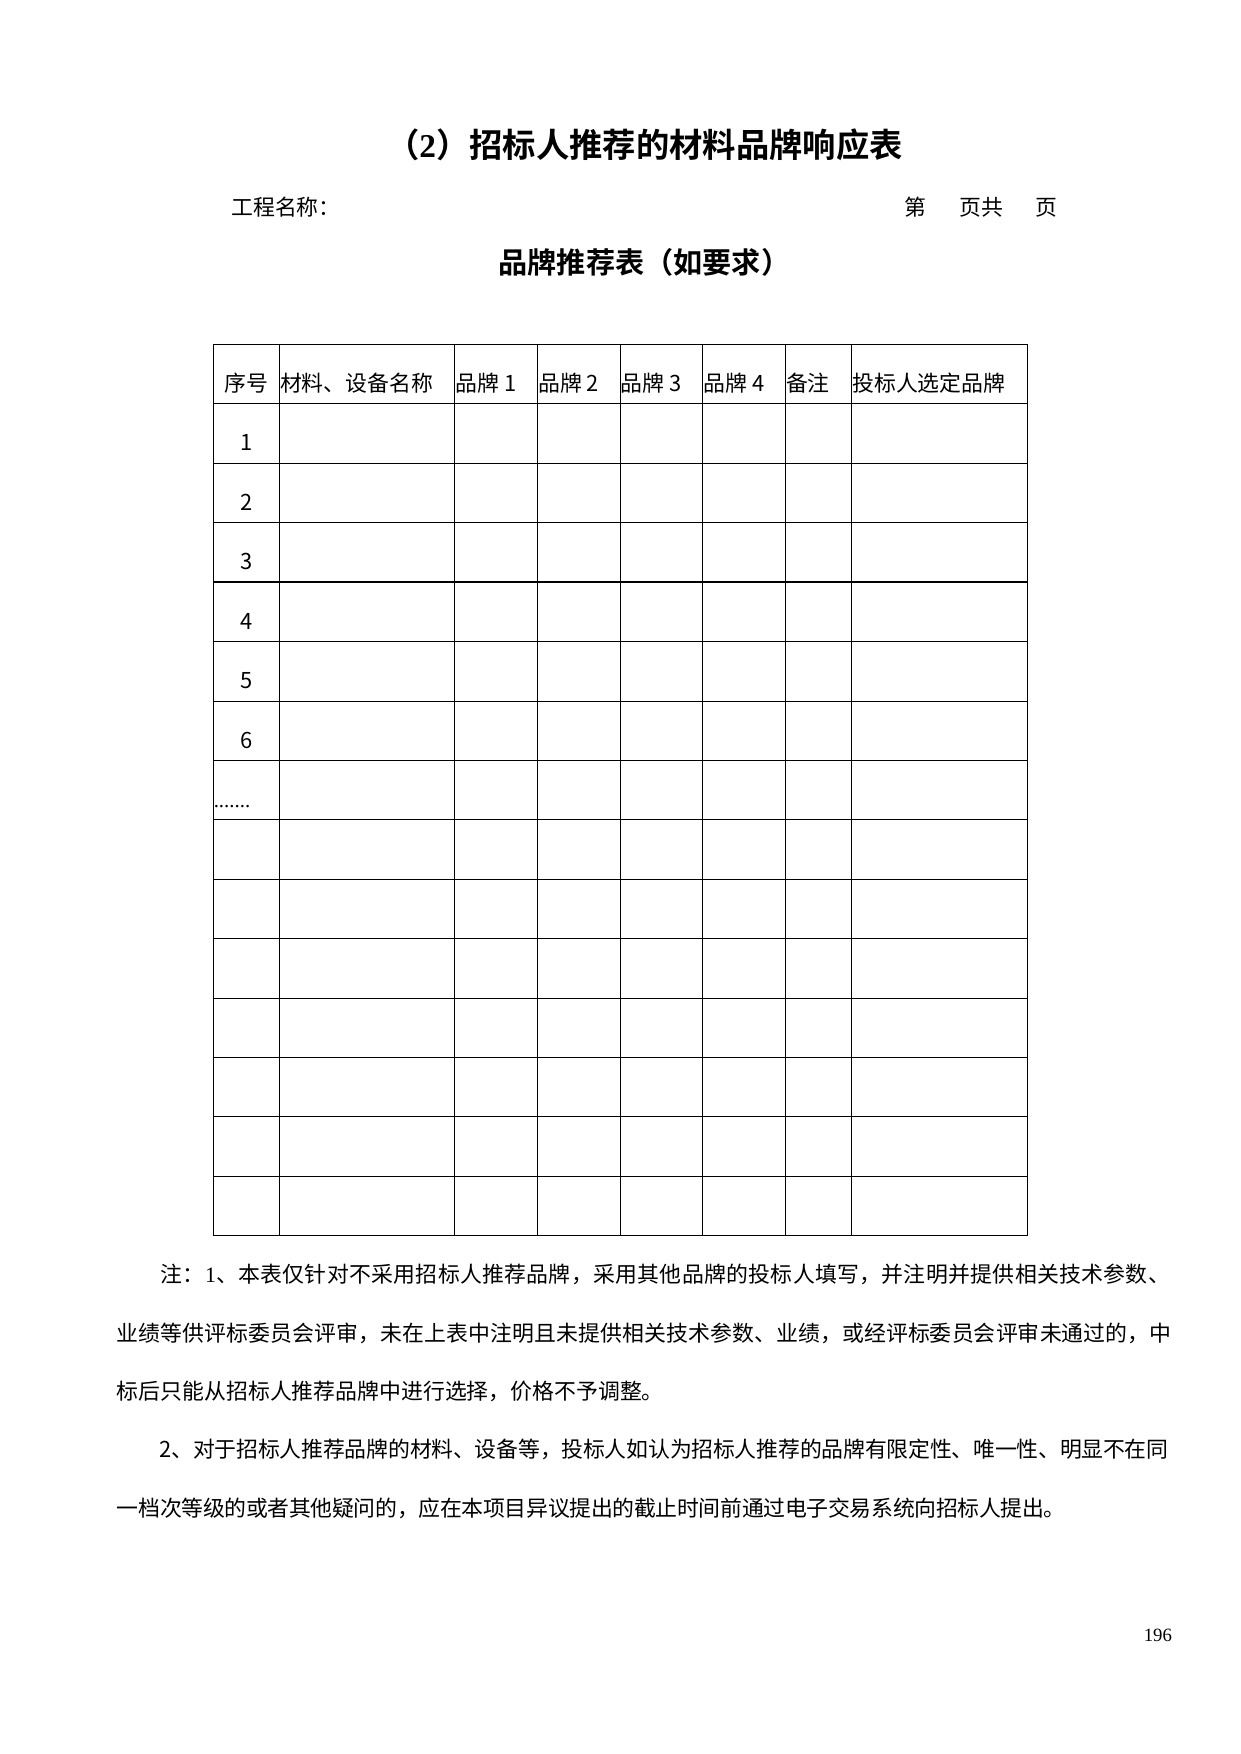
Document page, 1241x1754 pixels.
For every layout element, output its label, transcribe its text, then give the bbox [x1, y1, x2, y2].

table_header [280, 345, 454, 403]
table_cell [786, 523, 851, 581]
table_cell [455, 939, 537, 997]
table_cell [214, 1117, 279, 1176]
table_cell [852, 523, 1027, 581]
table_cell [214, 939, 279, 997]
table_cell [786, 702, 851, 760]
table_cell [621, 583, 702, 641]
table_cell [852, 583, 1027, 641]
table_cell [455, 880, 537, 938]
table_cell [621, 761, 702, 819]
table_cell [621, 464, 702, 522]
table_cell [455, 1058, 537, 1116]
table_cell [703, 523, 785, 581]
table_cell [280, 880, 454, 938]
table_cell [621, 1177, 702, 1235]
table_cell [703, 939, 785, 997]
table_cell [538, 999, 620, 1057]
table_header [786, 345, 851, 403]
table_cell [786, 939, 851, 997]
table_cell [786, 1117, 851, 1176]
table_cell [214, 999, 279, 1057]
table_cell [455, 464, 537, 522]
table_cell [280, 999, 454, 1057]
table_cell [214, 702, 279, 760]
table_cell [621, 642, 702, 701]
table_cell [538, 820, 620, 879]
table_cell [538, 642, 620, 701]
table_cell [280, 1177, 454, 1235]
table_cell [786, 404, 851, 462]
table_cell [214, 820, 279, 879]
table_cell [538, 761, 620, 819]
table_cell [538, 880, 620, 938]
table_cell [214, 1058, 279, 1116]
text 品牌推荐表（如要求） [117, 227, 1171, 285]
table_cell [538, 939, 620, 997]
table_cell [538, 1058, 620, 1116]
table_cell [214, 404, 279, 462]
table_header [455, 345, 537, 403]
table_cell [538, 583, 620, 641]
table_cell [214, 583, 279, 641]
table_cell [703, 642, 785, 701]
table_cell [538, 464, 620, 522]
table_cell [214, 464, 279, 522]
subtitle （2）招标人推荐的材料品牌响应表 [117, 110, 1171, 169]
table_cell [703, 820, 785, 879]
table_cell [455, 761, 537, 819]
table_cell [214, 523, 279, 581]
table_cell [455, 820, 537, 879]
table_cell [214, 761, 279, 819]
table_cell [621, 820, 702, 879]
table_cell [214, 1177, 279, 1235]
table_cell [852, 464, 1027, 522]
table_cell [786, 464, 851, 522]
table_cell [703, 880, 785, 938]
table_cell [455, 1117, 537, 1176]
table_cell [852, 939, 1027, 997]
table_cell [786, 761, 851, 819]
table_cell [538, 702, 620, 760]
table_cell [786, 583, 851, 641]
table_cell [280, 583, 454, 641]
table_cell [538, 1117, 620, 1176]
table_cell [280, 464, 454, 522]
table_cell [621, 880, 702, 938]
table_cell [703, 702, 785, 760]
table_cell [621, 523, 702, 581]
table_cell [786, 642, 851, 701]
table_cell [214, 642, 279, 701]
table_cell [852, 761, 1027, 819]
text 工程名称： 第 页共 页 [117, 169, 1171, 227]
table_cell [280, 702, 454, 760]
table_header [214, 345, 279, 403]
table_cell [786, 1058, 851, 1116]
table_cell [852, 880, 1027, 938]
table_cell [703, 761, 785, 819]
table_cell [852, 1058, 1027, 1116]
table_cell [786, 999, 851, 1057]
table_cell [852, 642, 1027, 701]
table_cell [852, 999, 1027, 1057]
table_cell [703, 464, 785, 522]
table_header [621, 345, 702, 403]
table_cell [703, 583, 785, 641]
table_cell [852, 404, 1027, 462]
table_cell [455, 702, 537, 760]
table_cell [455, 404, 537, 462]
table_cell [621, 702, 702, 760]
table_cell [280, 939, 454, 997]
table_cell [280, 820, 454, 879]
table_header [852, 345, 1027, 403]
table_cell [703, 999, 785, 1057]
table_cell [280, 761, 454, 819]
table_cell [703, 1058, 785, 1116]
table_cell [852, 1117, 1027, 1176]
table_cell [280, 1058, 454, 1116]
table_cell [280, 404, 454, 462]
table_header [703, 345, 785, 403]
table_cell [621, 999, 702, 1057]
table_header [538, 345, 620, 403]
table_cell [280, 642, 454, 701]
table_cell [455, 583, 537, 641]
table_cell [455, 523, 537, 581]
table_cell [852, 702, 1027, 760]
list 2、对于招标人推荐品牌的材料、设备等，投标人如认为招标人推荐的品牌有限定性、唯一性、明显不在同一档次等级的或者其他疑问的，应在本项目异议提出的截止时间前通过电子交易系统向招标人提出。 [117, 1411, 1171, 1528]
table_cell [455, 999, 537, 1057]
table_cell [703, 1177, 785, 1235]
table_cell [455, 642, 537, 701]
text 注：1、本表仅针对不采用招标人推荐品牌，采用其他品牌的投标人填写，并注明并提供相关技术参数、业绩等供评标委员会评审，未在上表中注明且未提供相关技术参数、业绩，或经评标委员会评审未通过的，中标后只能从招标人推荐品牌中进行选择，价格不予调整。 [117, 1236, 1171, 1411]
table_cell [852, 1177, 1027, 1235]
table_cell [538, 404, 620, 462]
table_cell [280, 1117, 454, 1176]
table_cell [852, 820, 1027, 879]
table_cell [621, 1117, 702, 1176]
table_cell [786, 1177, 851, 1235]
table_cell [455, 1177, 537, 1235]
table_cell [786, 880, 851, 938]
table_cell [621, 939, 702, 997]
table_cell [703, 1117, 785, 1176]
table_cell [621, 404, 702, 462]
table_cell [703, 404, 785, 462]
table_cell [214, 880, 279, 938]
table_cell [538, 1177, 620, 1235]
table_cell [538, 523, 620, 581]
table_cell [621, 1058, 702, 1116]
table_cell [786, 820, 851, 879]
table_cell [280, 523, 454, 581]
